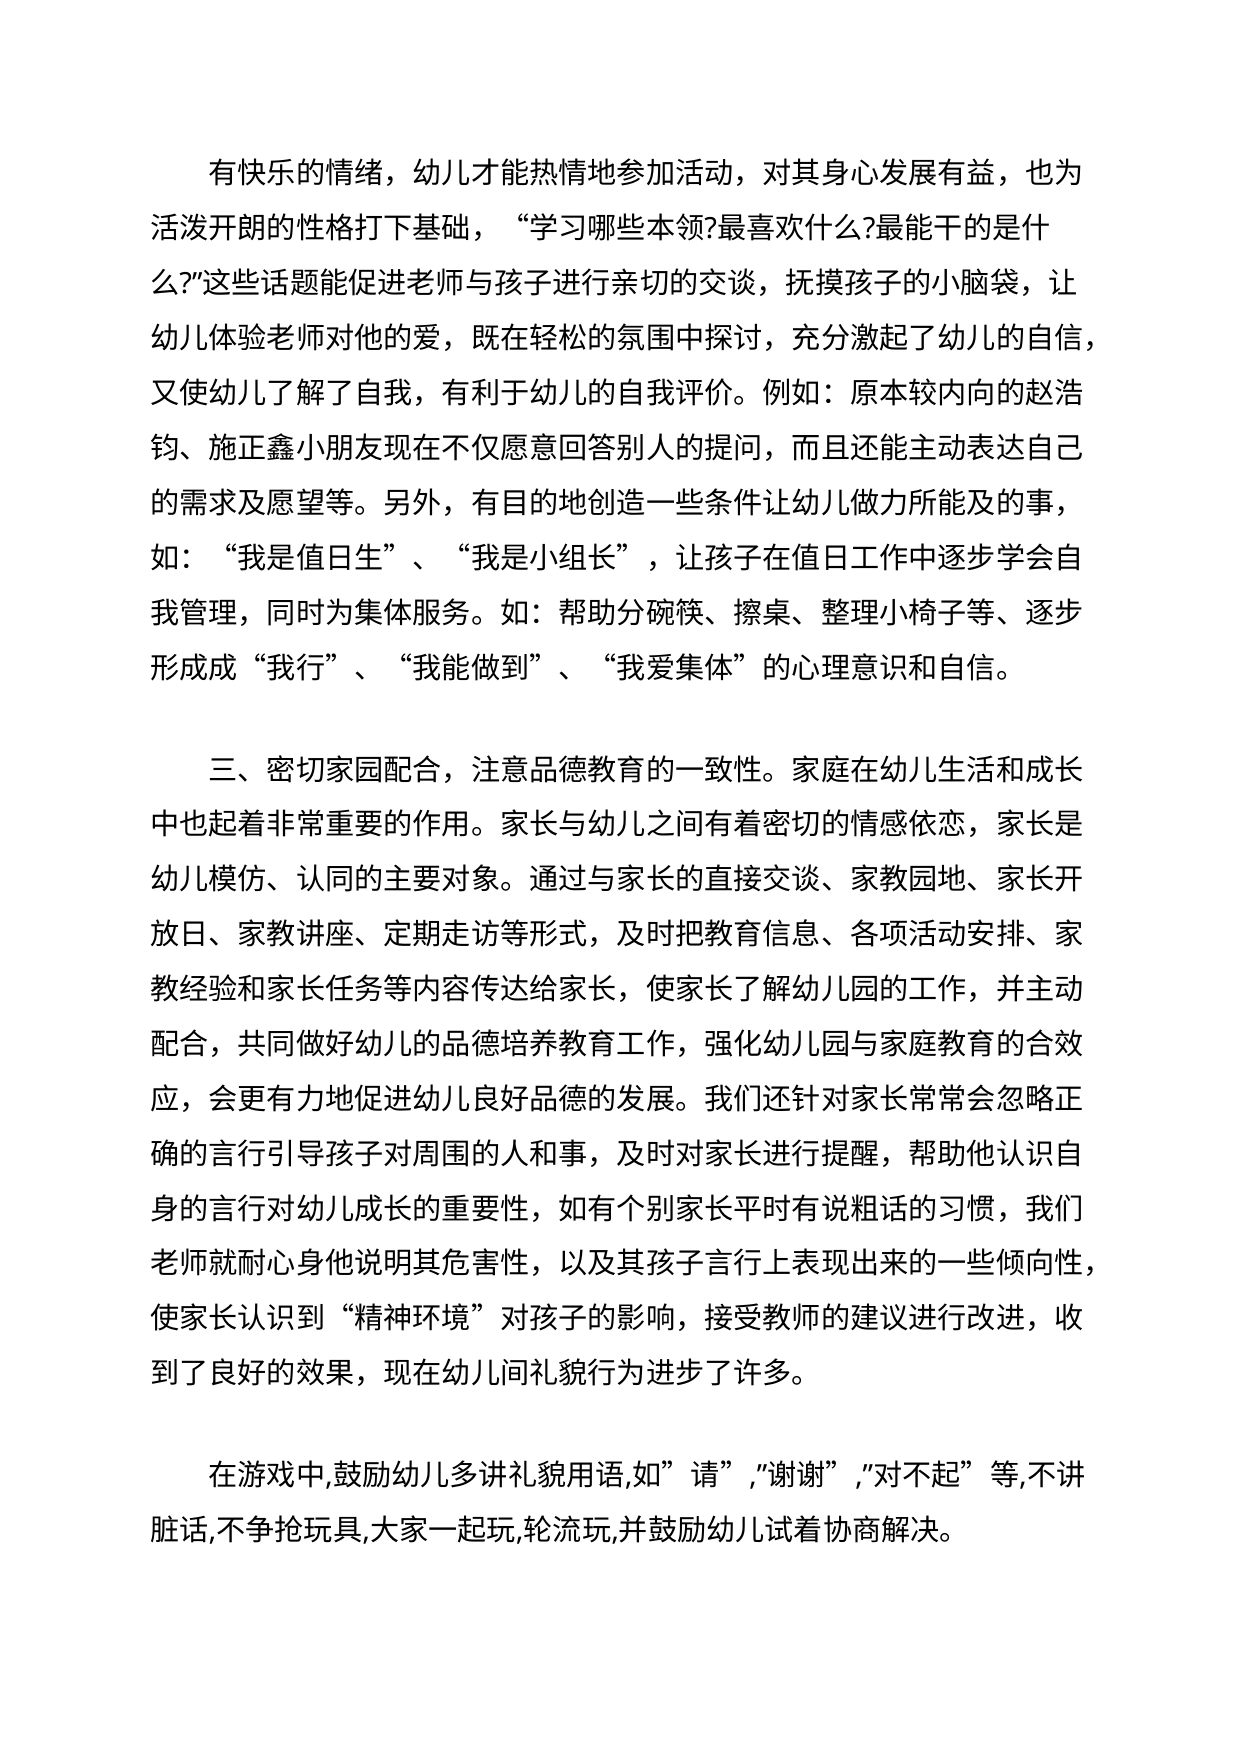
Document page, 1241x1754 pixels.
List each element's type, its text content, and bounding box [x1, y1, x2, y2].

text 在游戏中,鼓励幼儿多讲礼貌用语,如”请”,”谢谢”,”对不起”等,不讲脏话,不争抢玩具,大家一起玩,轮流玩,并鼓励幼儿试着协商解决。 [150, 1452, 1090, 1549]
text 有快乐的情绪，幼儿才能热情地参加活动，对其身心发展有益，也为活泼开朗的性格打下基础，“学习哪些本领?最喜欢什么?最能干的是什么?”这些话题能促进老师与孩子进行亲切的交谈，抚摸孩子的小脑袋，让幼儿体验老师对他的爱，既在轻松的氛围中探讨，充分激起了幼儿的自信，又使幼儿了解了自我，有利于幼儿的自我评价。例如：原本较内向的赵浩钧、施正鑫小朋友现在不仅愿意回答别人的提问，而且还能主动表达自己的需求及愿望等。另外，有目的地创造一些条件让幼儿做力所能及的事，如：“我是值日生”、“我是小组长”，让孩子在值日工作中逐步学会自我管理，同时为集体服务。如：帮助分碗筷、擦桌、整理小椅子等、逐步形成成“我行”、“我能做到”、“我爱集体”的心理意识和自信。 [150, 150, 1090, 687]
text 三、密切家园配合，注意品德教育的一致性。家庭在幼儿生活和成长中也起着非常重要的作用。家长与幼儿之间有着密切的情感依恋，家长是幼儿模仿、认同的主要对象。通过与家长的直接交谈、家教园地、家长开放日、家教讲座、定期走访等形式，及时把教育信息、各项活动安排、家教经验和家长任务等内容传达给家长，使家长了解幼儿园的工作，并主动配合，共同做好幼儿的品德培养教育工作，强化幼儿园与家庭教育的合效应，会更有力地促进幼儿良好品德的发展。我们还针对家长常常会忽略正确的言行引导孩子对周围的人和事，及时对家长进行提醒，帮助他认识自身的言行对幼儿成长的重要性，如有个别家长平时有说粗话的习惯，我们老师就耐心身他说明其危害性，以及其孩子言行上表现出来的一些倾向性，使家长认识到“精神环境”对孩子的影响，接受教师的建议进行改进，收到了良好的效果，现在幼儿间礼貌行为进步了许多。 [150, 746, 1090, 1392]
